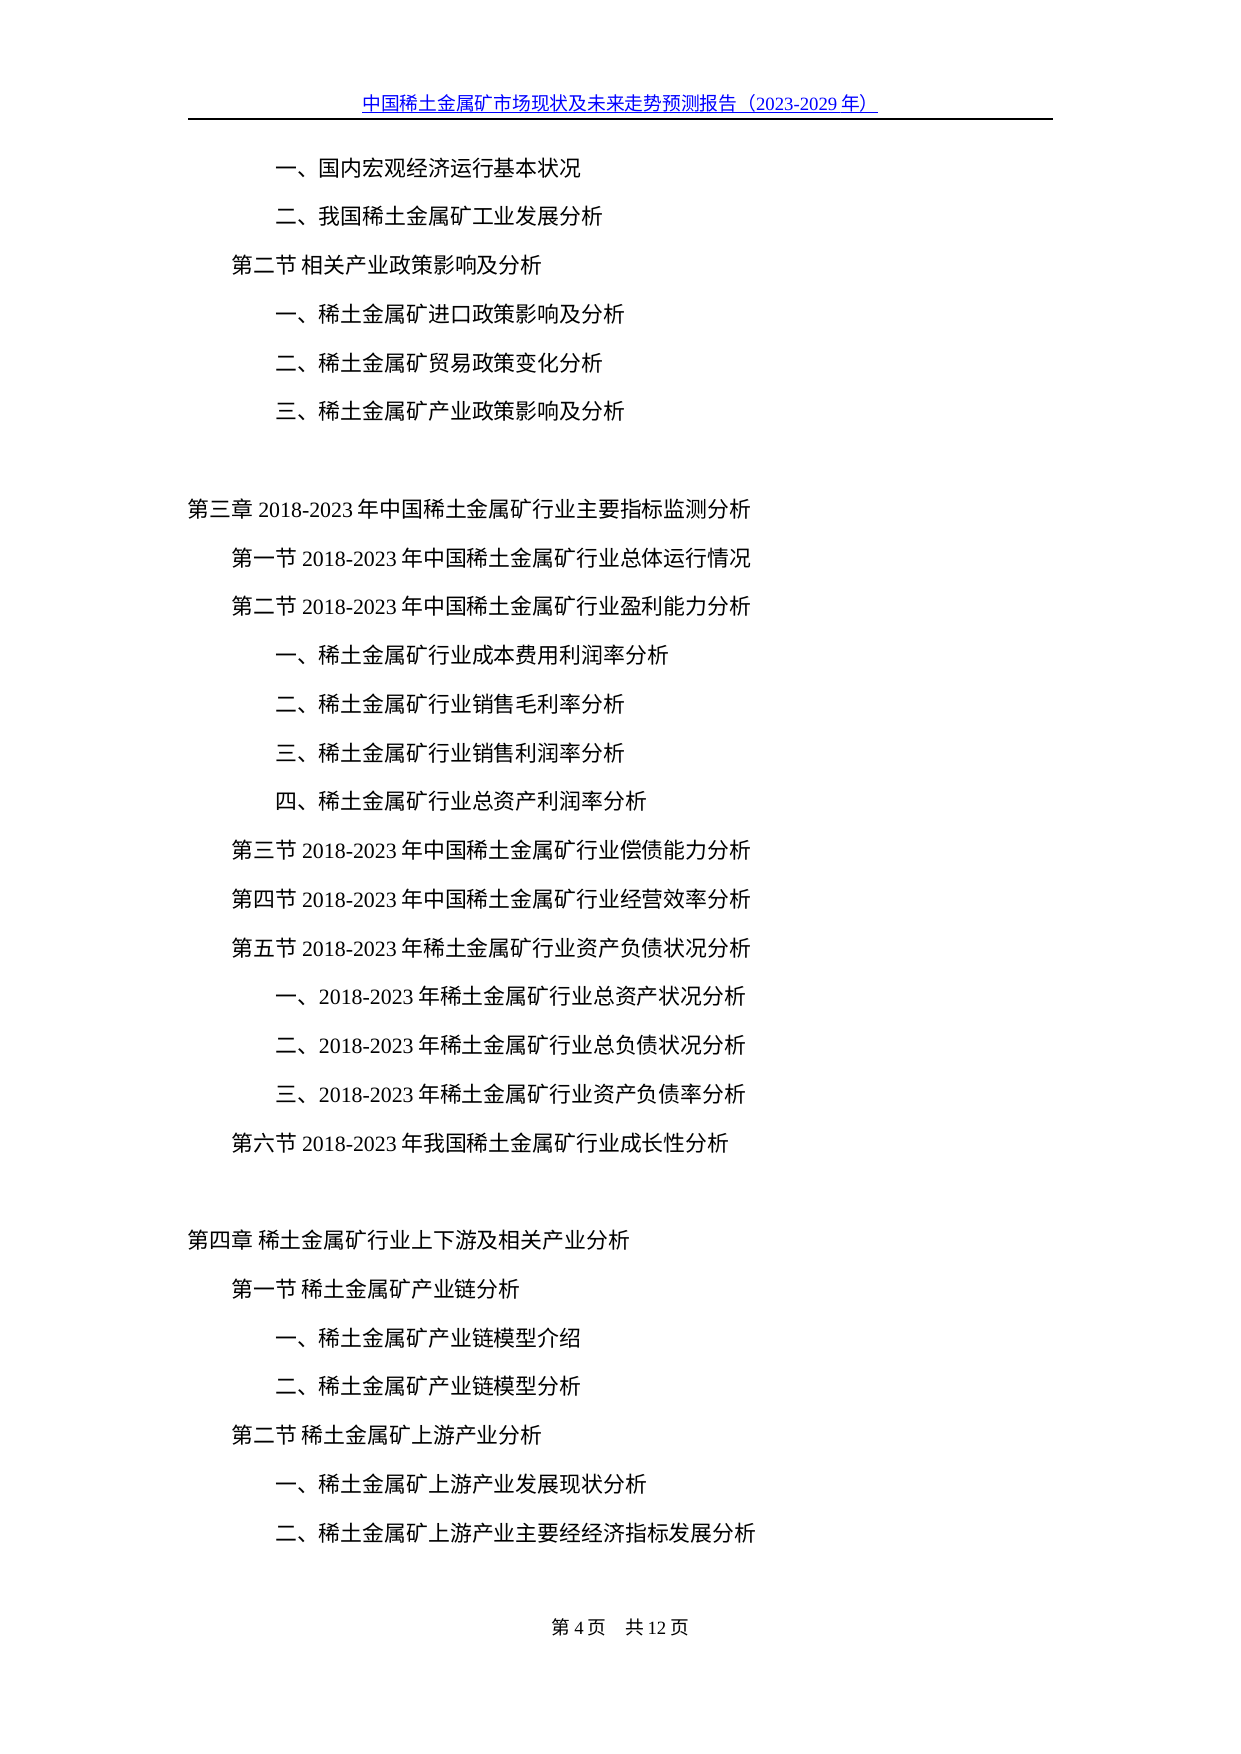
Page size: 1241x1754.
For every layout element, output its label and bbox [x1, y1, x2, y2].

text [187, 150, 1053, 1548]
